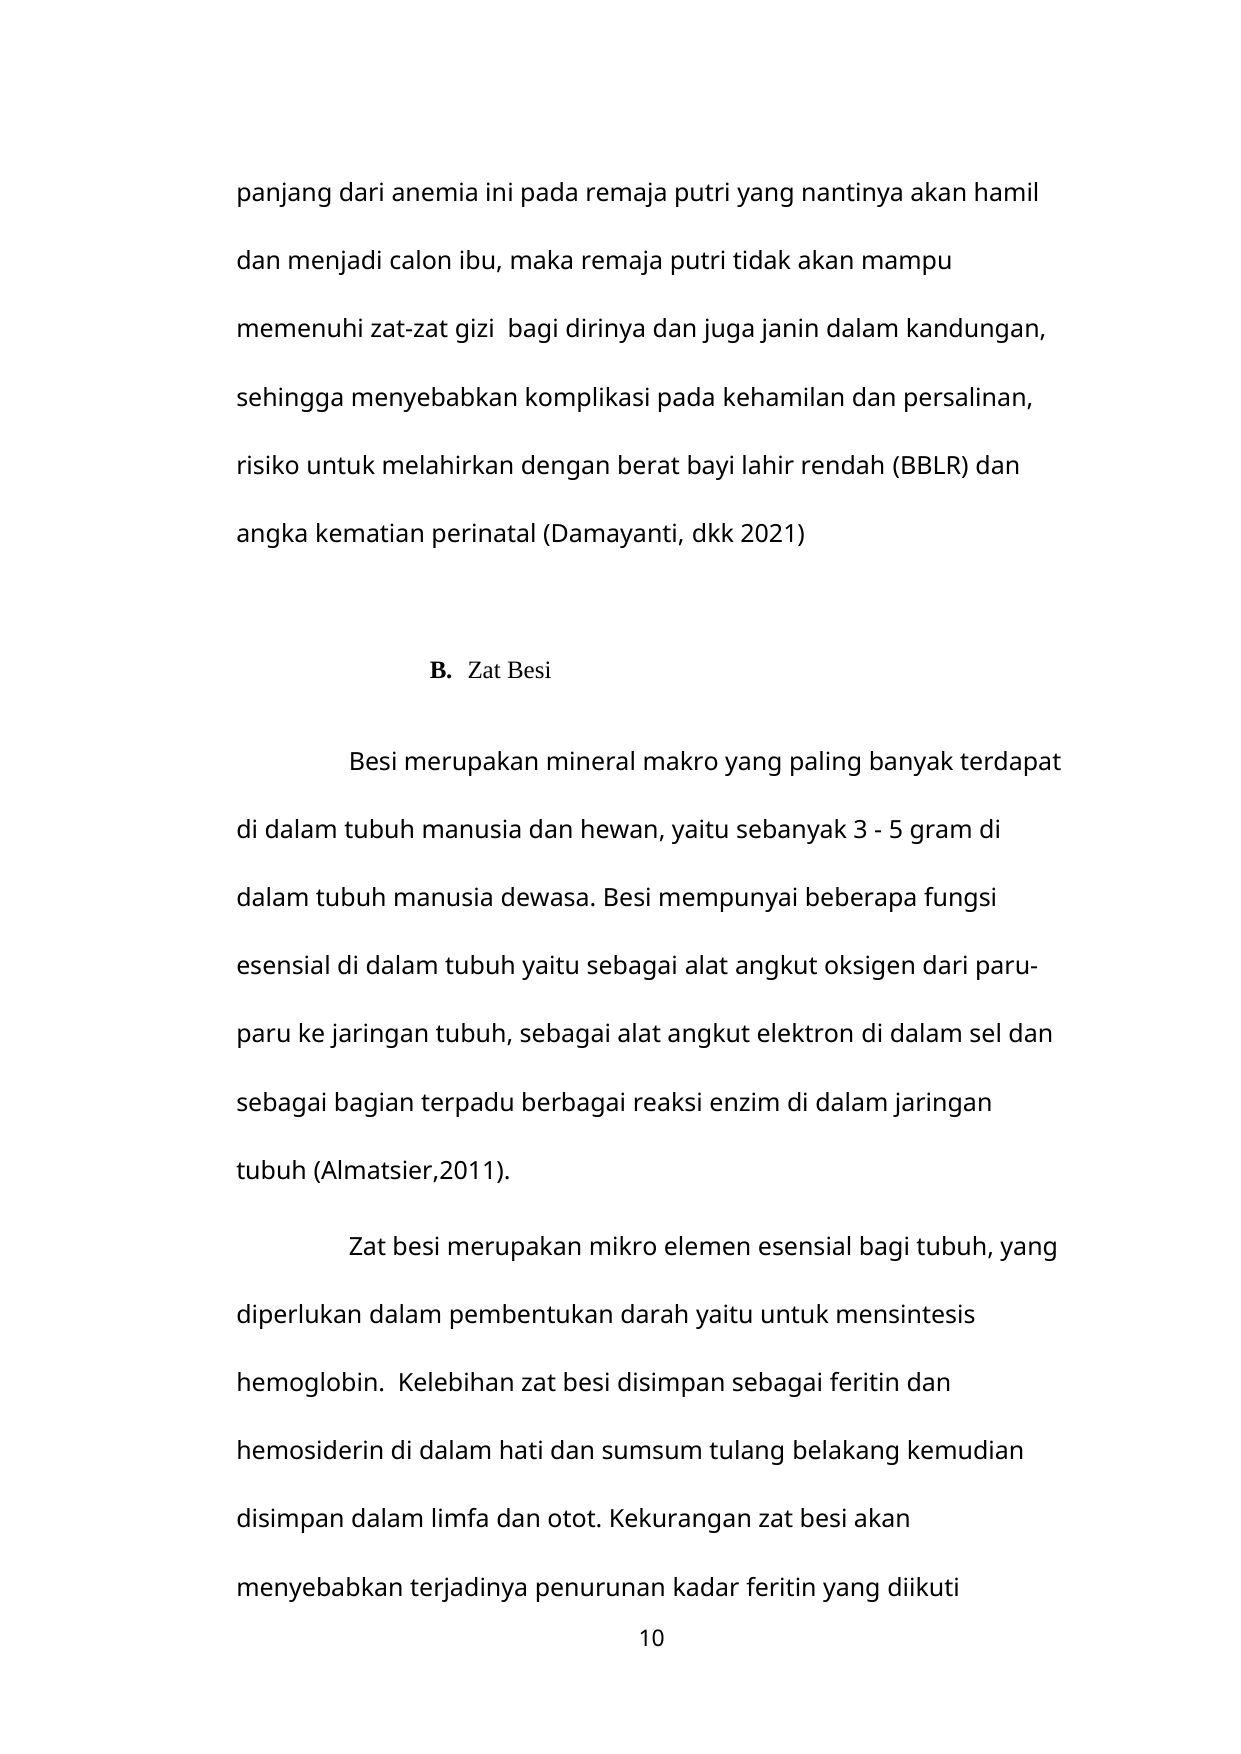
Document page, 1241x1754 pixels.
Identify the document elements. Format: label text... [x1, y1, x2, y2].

subtitle Zat Besi [429, 592, 1090, 701]
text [236, 1228, 1063, 1603]
text Besi merupakan mineral makro yang paling banyak terdapat di dalam tubuh manusia dan hewan, yaitu sebanyak 3 - 5 gram di dalam tubuh manusia dewasa. Besi mempunyai beberapa fungsi esensial di dalam tubuh yaitu sebagai alat angkut oksigen dari paru-paru ke jaringan tubuh, sebagai alat angkut elektron di dalam sel dan sebagai bagian terpadu berbagai reaksi enzim di dalam jaringan tubuh (Almatsier,2011). [236, 743, 1064, 1186]
text panjang dari anemia ini pada remaja putri yang nantinya akan hamil dan menjadi calon ibu, maka remaja putri tidak akan mampu memenuhi zat-zat gizi bagi dirinya dan juga janin dalam kandungan, sehingga menyebabkan komplikasi pada kehamilan dan persalinan, risiko untuk melahirkan dengan berat bayi lahir rendah (BBLR) dan angka kematian perinatal (Damayanti, dkk 2021) [236, 175, 1064, 549]
